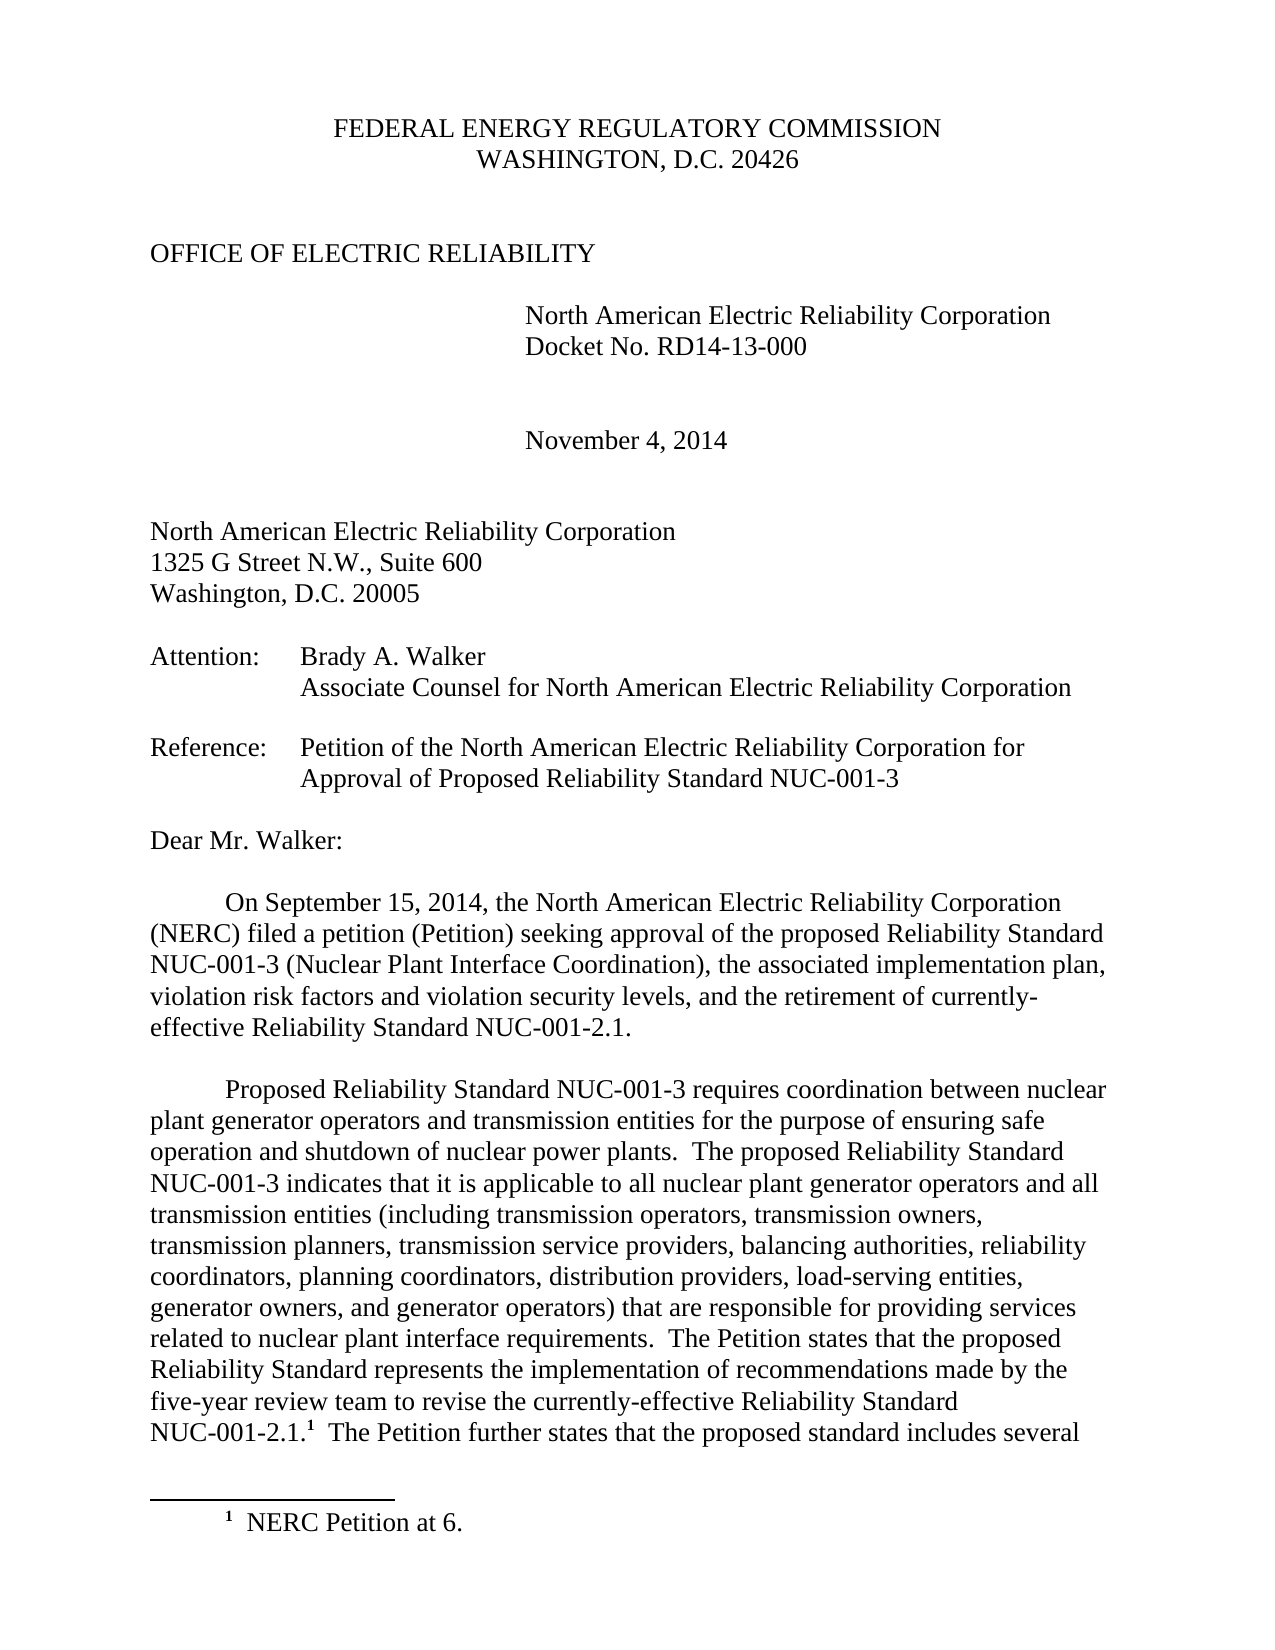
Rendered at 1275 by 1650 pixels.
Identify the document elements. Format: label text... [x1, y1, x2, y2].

text OFFICE OF ELECTRIC RELIABILITY [150, 237, 1125, 268]
text WASHINGTON, D.C. 20426 [150, 144, 1125, 175]
text Washington, D.C. 20005 [150, 577, 1125, 608]
text FEDERAL ENERGY REGULATORY COMMISSION [150, 112, 1125, 144]
text Reference: Petition of the North American Electric Reliability Corporation for Approval of Proposed Reliability Standard NUC-001-3 [150, 731, 1125, 793]
text November 4, 2014 [450, 424, 1125, 455]
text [150, 1073, 1125, 1447]
text 1325 G Street N.W., Suite 600 [150, 546, 1125, 577]
text Associate Counsel for North American Electric Reliability Corporation [225, 671, 1125, 702]
text North American Electric Reliability Corporation [525, 299, 1125, 331]
text North American Electric Reliability Corporation [150, 515, 1125, 546]
text Dear Mr. Walker: [150, 824, 1125, 855]
text Docket No. RD14-13-000 [450, 331, 1125, 362]
text Attention: Brady A. Walker [150, 639, 1125, 671]
text On September 15, 2014, the North American Electric Reliability Corporation (NERC) filed a petition (Petition) seeking approval of the proposed Reliability Standard NUC-001-3 (Nuclear Plant Interface Coordination), the associated implementation plan, violation risk factors and violation security levels, and the retirement of currently-effective Reliability Standard NUC-001-2.1. [150, 886, 1125, 1042]
